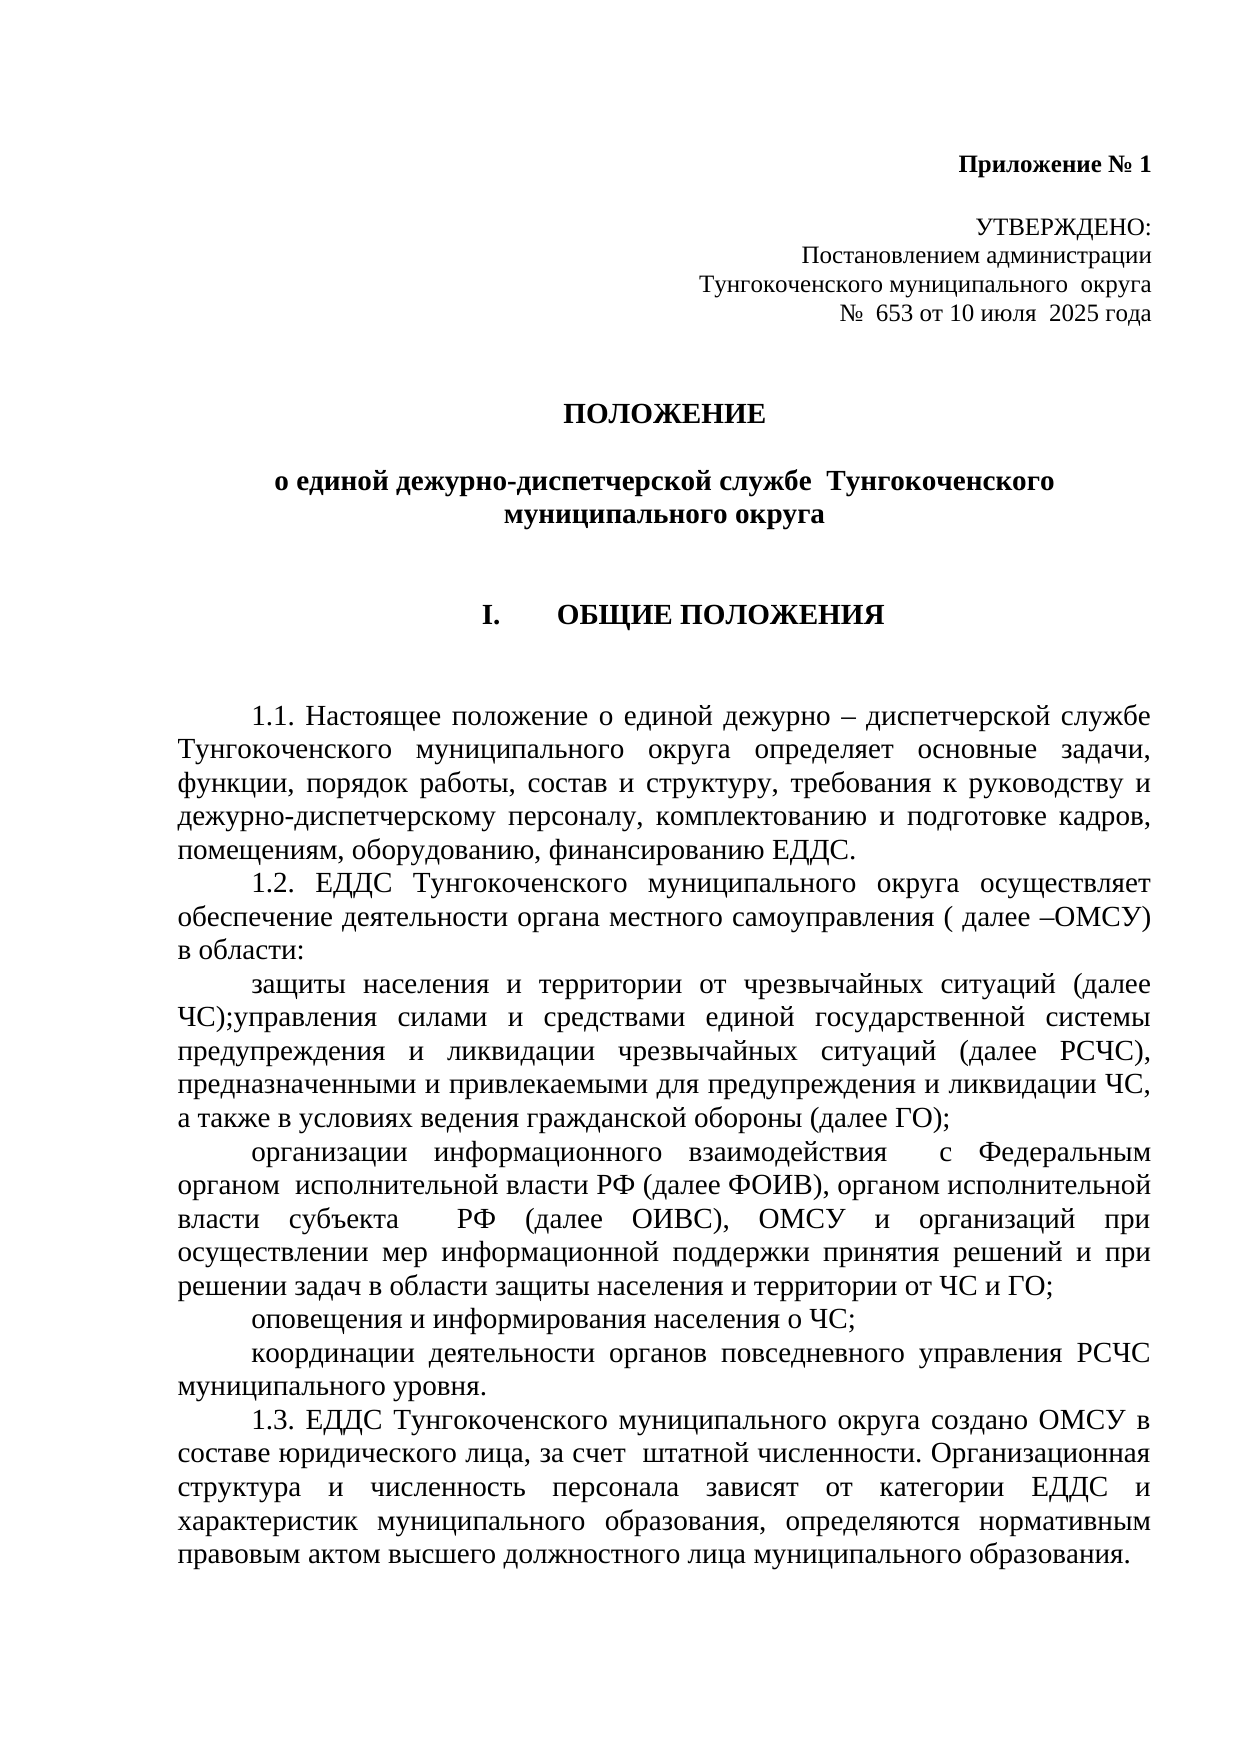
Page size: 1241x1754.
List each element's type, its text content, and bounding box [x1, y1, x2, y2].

text 1.1. Настоящее положение о единой дежурно – диспетчерской службе Тунгокоченского муниципального округа определяет основные задачи, функции, порядок работы, состав и структуру, требования к руководству и дежурно-диспетчерскому персоналу, комплектованию и подготовке кадров, помещениям, оборудованию, финансированию ЕДДС. [177, 698, 1152, 865]
text Приложение № 1 [177, 149, 1152, 178]
text организации информационного взаимодействия с Федеральным органом исполнительной власти РФ (далее ФОИВ), органом исполнительной власти субъекта РФ (далее ОИВС), ОМСУ и организаций при осуществлении мер информационной поддержки принятия решений и при решении задач в области защиты населения и территории от ЧС и ГО; [177, 1134, 1152, 1301]
text Постановлением администрации [177, 240, 1152, 269]
text № 653 от 10 июля 2025 года [177, 298, 1152, 327]
list ОБЩИЕ ПОЛОЖЕНИЯ [215, 597, 1152, 631]
text оповещения и информирования населения о ЧС; [177, 1301, 1152, 1335]
text защиты населения и территории от чрезвычайных ситуаций (далее ЧС);управления силами и средствами единой государственной системы предупреждения и ликвидации чрезвычайных ситуаций (далее РСЧС), предназначенными и привлекаемыми для предупреждения и ликвидации ЧС, а также в условиях ведения гражданской обороны (далее ГО); [177, 966, 1152, 1134]
text УТВЕРЖДЕНО: [177, 212, 1152, 240]
text координации деятельности органов повседневного управления РСЧС муниципального уровня. [177, 1335, 1152, 1402]
text о единой дежурно-диспетчерской службе Тунгокоченского муниципального округа [177, 463, 1152, 530]
text Тунгокоченского муниципального округа [177, 269, 1152, 298]
text 1.3. ЕДДС Тунгокоченского муниципального округа создано ОМСУ в составе юридического лица, за счет штатной численности. Организационная структура и численность персонала зависят от категории ЕДДС и характеристик муниципального образования, определяются нормативным правовым актом высшего должностного лица муниципального образования. [177, 1402, 1152, 1570]
text ПОЛОЖЕНИЕ [177, 396, 1152, 429]
text 1.2. ЕДДС Тунгокоченского муниципального округа осуществляет обеспечение деятельности органа местного самоуправления ( далее –ОМСУ) в области: [177, 865, 1152, 966]
